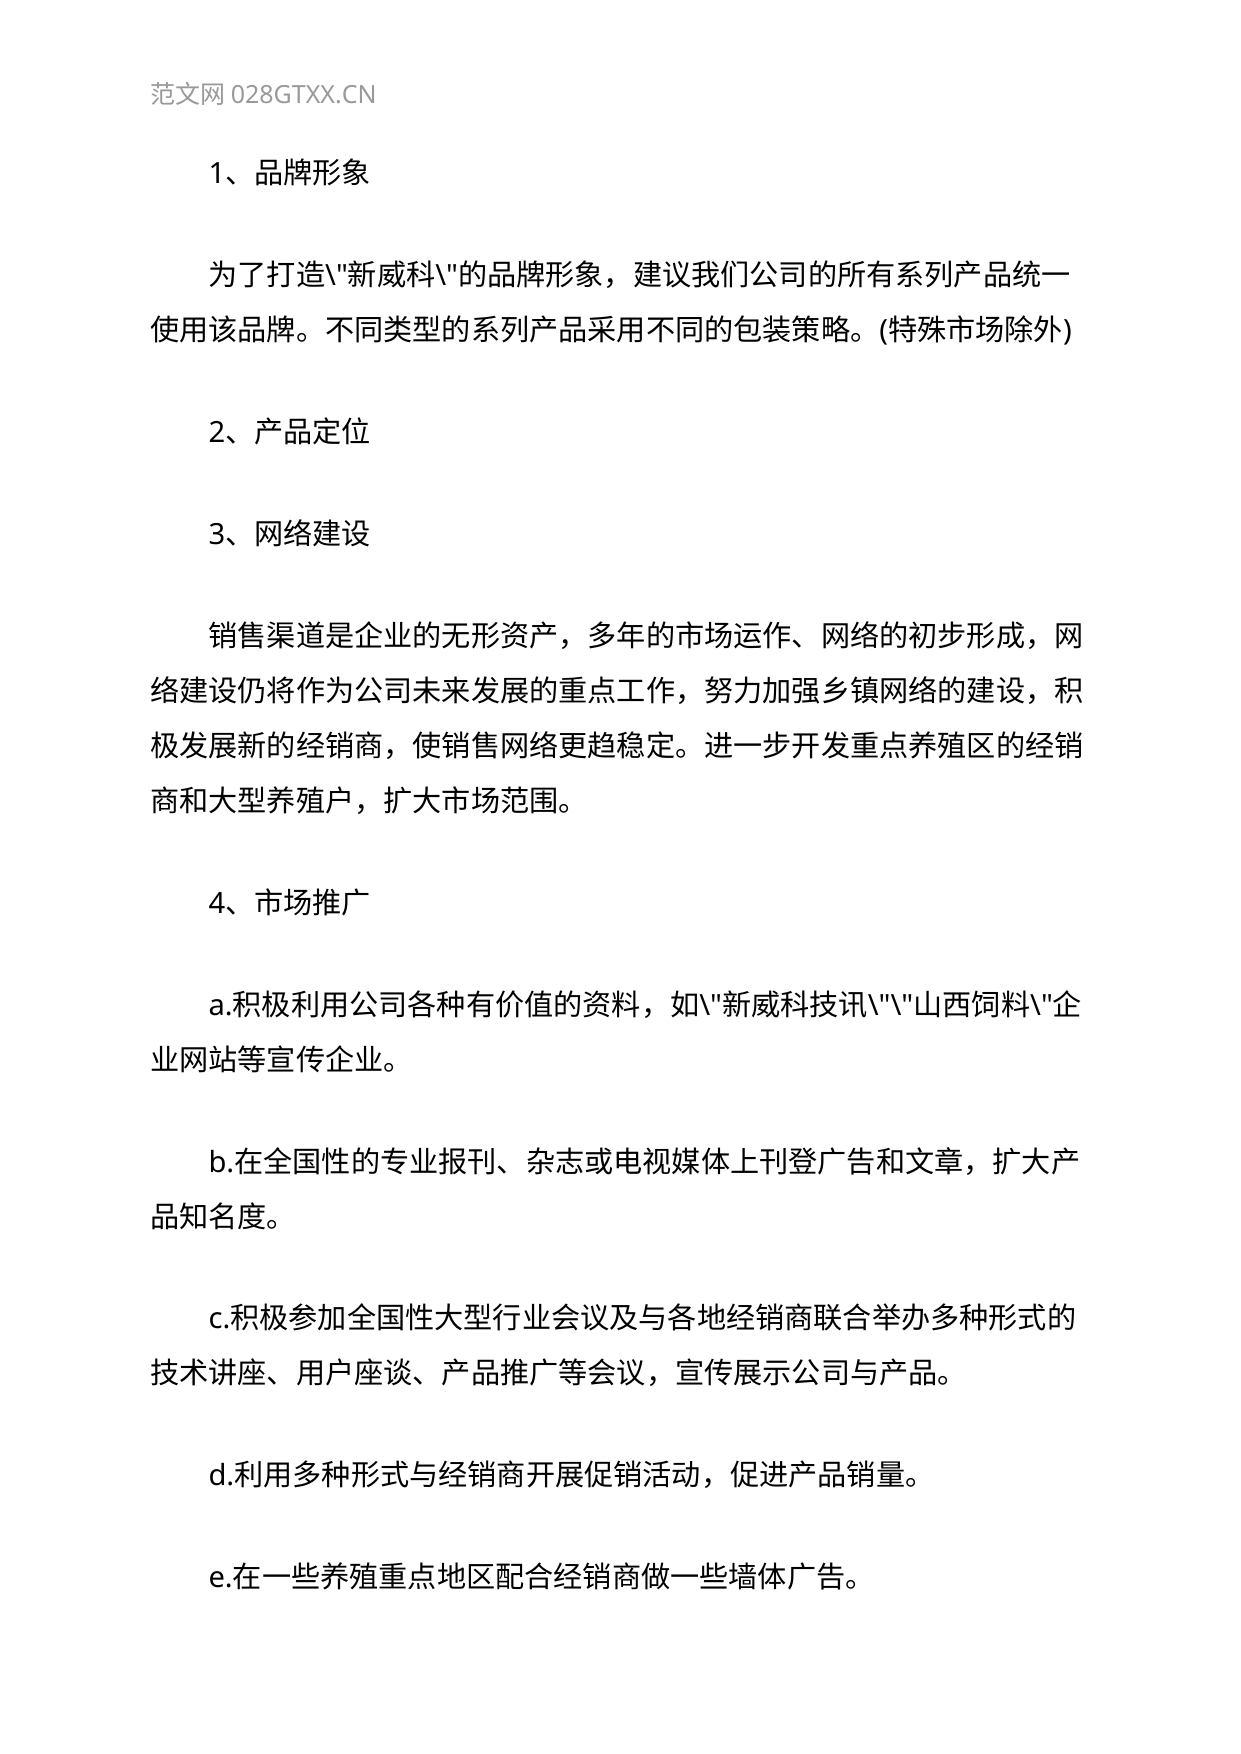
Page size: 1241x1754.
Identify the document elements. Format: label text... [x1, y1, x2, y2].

text 为了打造\"新威科\"的品牌形象，建议我们公司的所有系列产品统一使用该品牌。不同类型的系列产品采用不同的包装策略。(特殊市场除外) [150, 252, 1090, 349]
text a.积极利用公司各种有价值的资料，如\"新威科技讯\"\"山西饲料\"企业网站等宣传企业。 [150, 981, 1090, 1079]
text b.在全国性的专业报刊、杂志或电视媒体上刊登广告和文章，扩大产品知名度。 [150, 1138, 1090, 1235]
text 销售渠道是企业的无形资产，多年的市场运作、网络的初步形成，网络建设仍将作为公司未来发展的重点工作，努力加强乡镇网络的建设，积极发展新的经销商，使销售网络更趋稳定。进一步开发重点养殖区的经销商和大型养殖户，扩大市场范围。 [150, 613, 1090, 820]
text 2、产品定位 [150, 409, 1090, 451]
text d.利用多种形式与经销商开展促销活动，促进产品销量。 [150, 1452, 1090, 1494]
text e.在一些养殖重点地区配合经销商做一些墙体广告。 [150, 1554, 1090, 1596]
text 1、品牌形象 [150, 150, 1090, 192]
text c.积极参加全国性大型行业会议及与各地经销商联合举办多种形式的技术讲座、用户座谈、产品推广等会议，宣传展示公司与产品。 [150, 1295, 1090, 1392]
text 4、市场推广 [150, 879, 1090, 922]
text 3、网络建设 [150, 511, 1090, 553]
